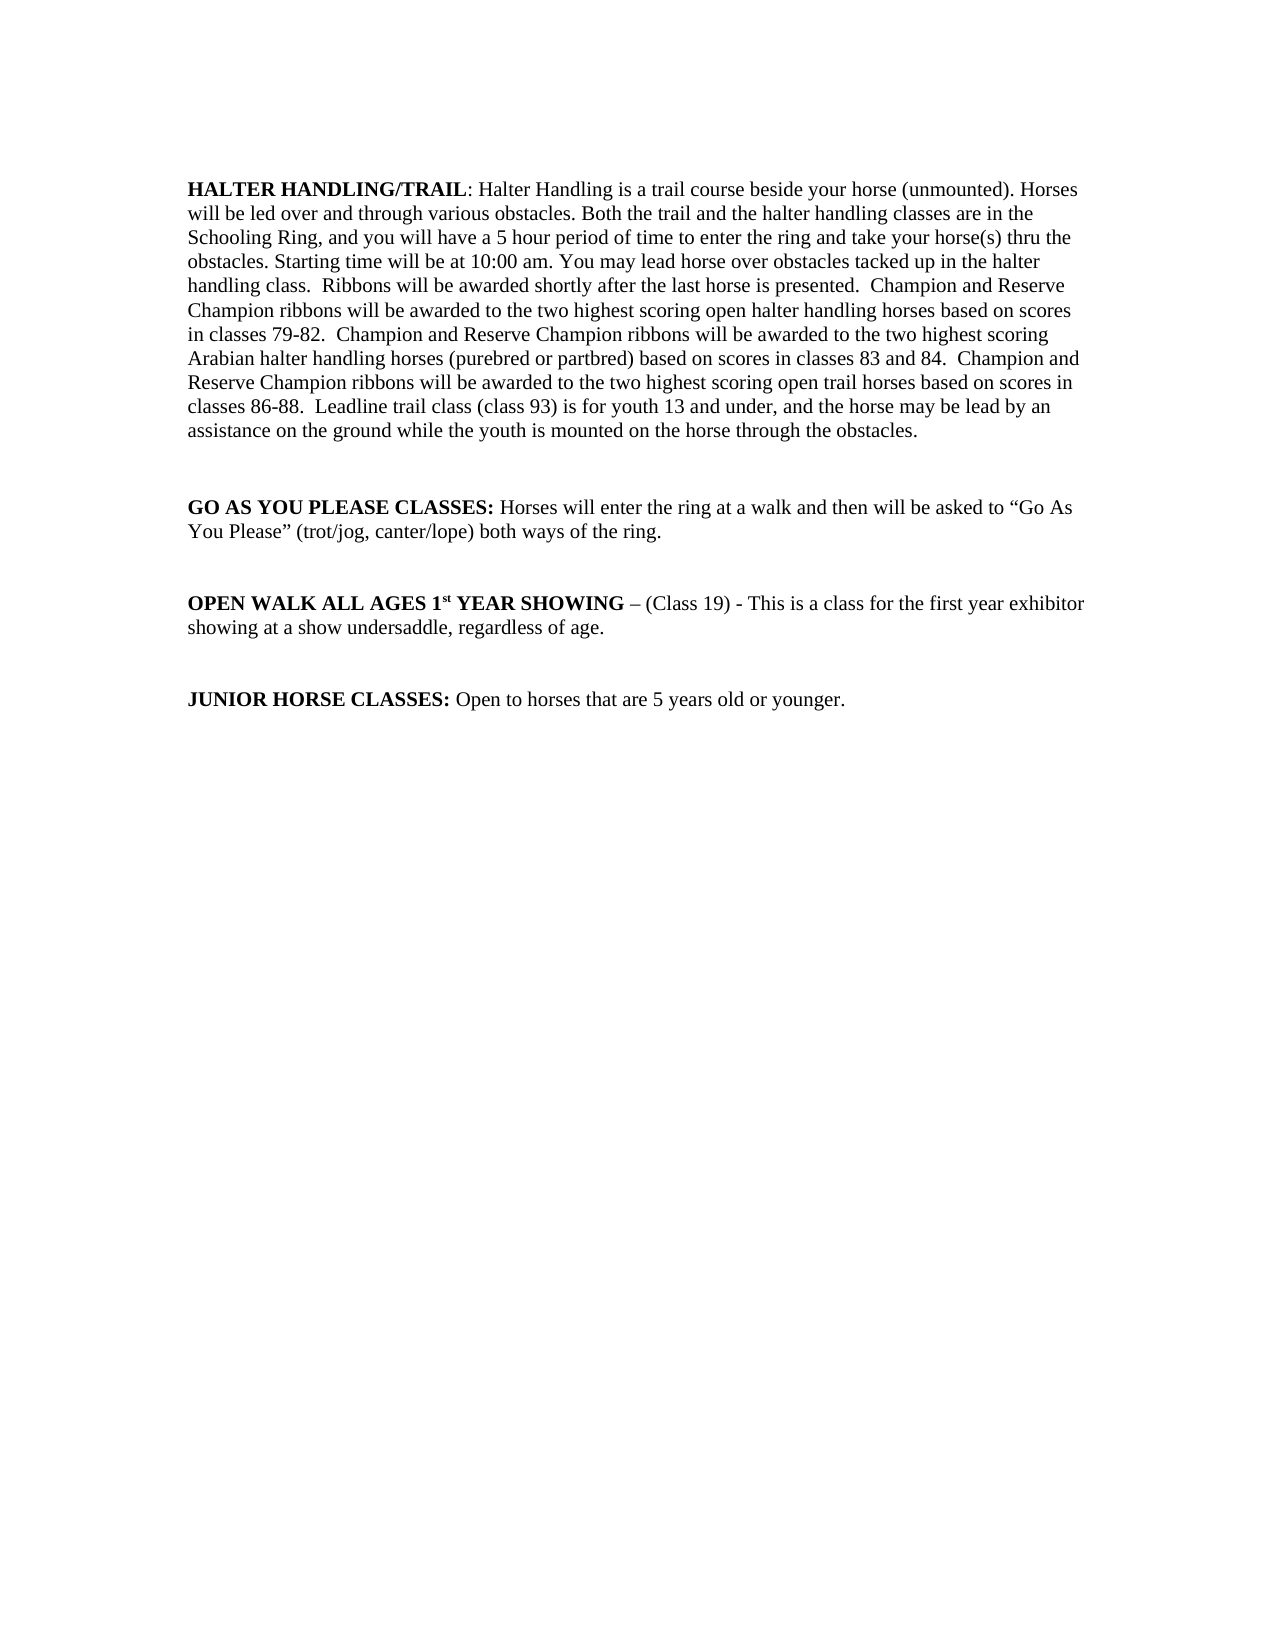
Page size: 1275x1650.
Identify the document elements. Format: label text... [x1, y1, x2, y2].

text GO AS YOU PLEASE CLASSES: Horses will enter the ring at a walk and then will be asked to “Go As You Please” (trot/jog, canter/lope) both ways of the ring. [187, 495, 1087, 543]
text JUNIOR HORSE CLASSES: Open to horses that are 5 years old or younger. [187, 687, 1087, 711]
text OPEN WALK ALL AGES 1st YEAR SHOWING – (Class 19) - This is a class for the first year exhibitor showing at a show undersaddle, regardless of age. [187, 591, 1087, 639]
text HALTER HANDLING/TRAIL: Halter Handling is a trail course beside your horse (unmounted). Horses will be led over and through various obstacles. Both the trail and the halter handling classes are in the Schooling Ring, and you will have a 5 hour period of time to enter the ring and take your horse(s) thru the obstacles. Starting time will be at 10:00 am. You may lead horse over obstacles tacked up in the halter handling class. Ribbons will be awarded shortly after the last horse is presented. Champion and Reserve Champion ribbons will be awarded to the two highest scoring open halter handling horses based on scores in classes 79-82. Champion and Reserve Champion ribbons will be awarded to the two highest scoring Arabian halter handling horses (purebred or partbred) based on scores in classes 83 and 84. Champion and Reserve Champion ribbons will be awarded to the two highest scoring open trail horses based on scores in classes 86-88. Leadline trail class (class 93) is for youth 13 and under, and the horse may be lead by an assistance on the ground while the youth is mounted on the horse through the obstacles. [187, 177, 1087, 495]
